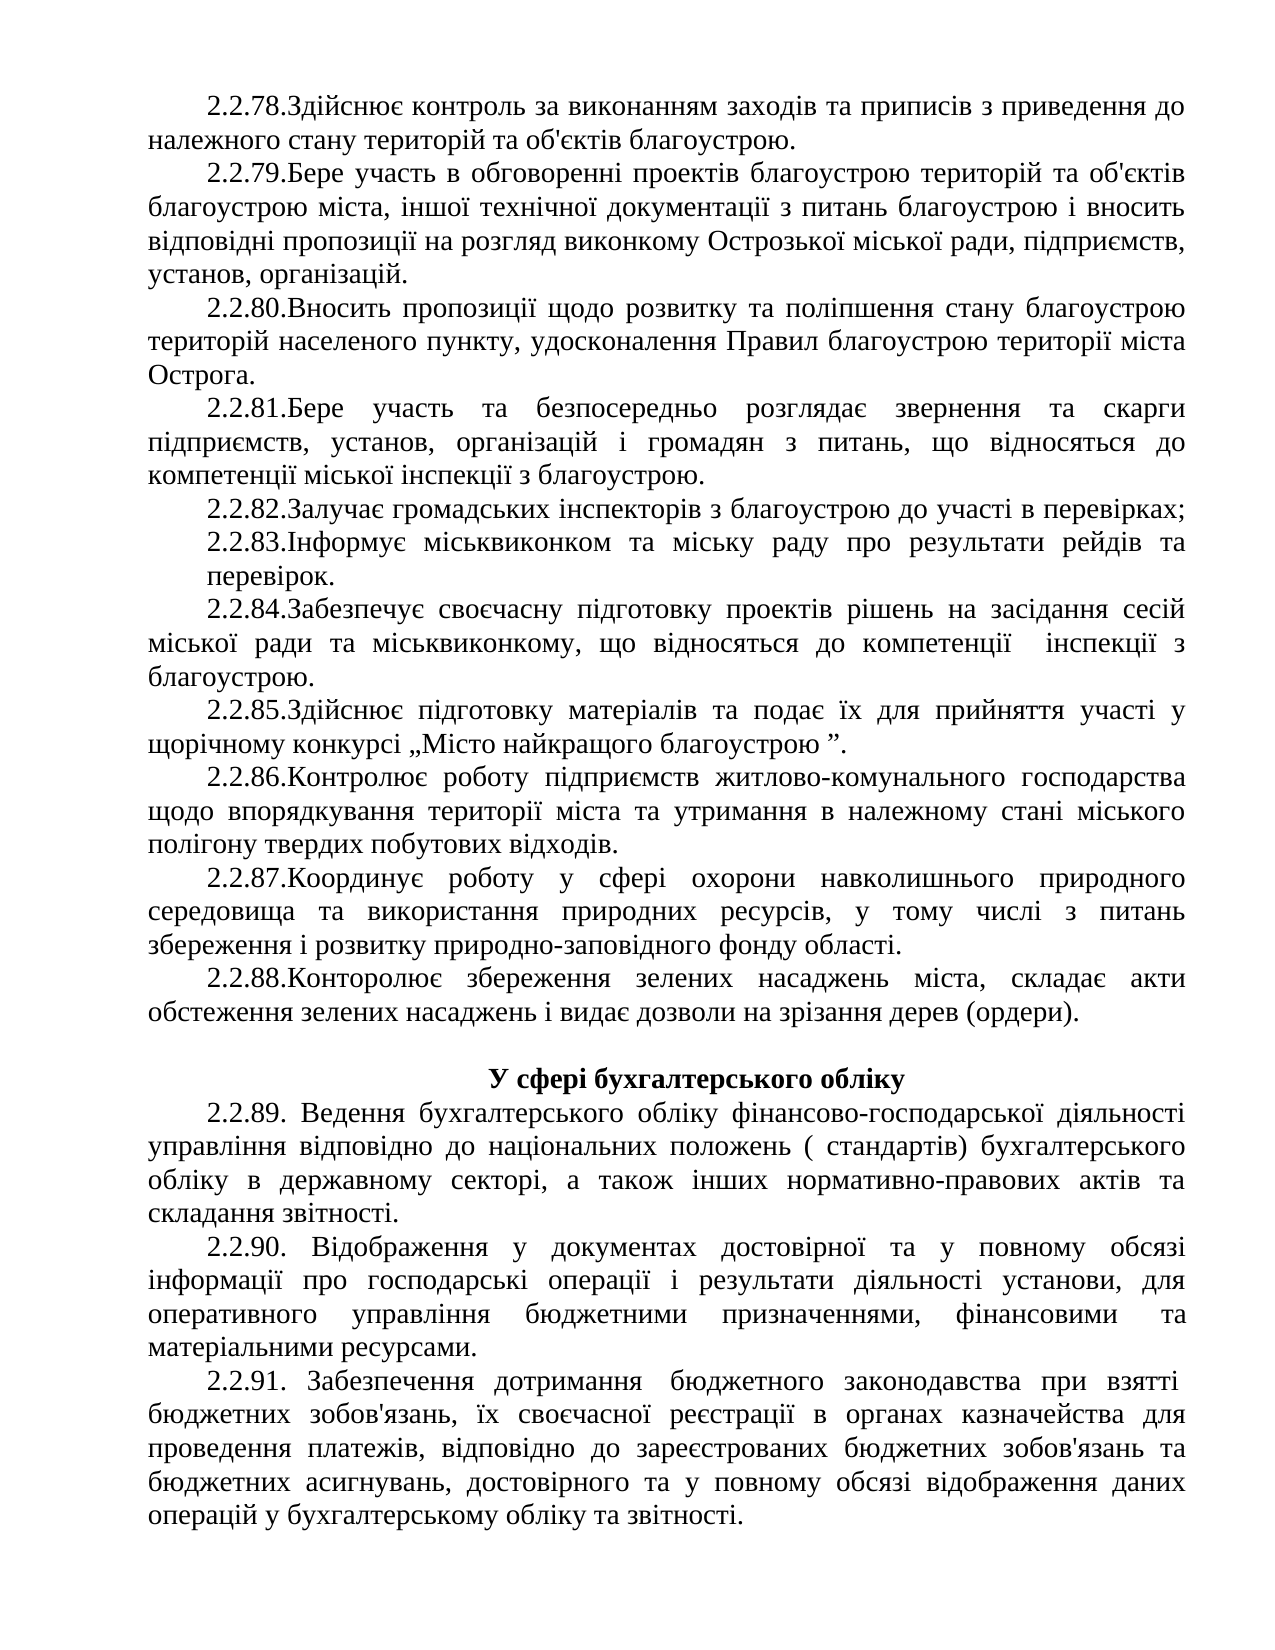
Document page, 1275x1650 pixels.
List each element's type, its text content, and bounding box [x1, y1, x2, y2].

text 2.2.89. Ведення бухгалтерського обліку фінансово-господарської діяльності управління відповідно до національних положень ( стандартів) бухгалтерського обліку в державному секторі, а також інших нормативно-правових актів та складання звітності. [148, 1095, 1186, 1229]
text 2.2.82.Залучає громадських інспекторів з благоустрою до участі в перевірках; 2.2.83.Інформує міськвиконком та міську раду про результати рейдів та перевірок. [207, 491, 1186, 592]
text 2.2.81.Бере участь та безпосередньо розглядає звернення та скарги підприємств, установ, організацій і громадян з питань, що відносяться до компетенції міської інспекції з благоустрою. [148, 390, 1186, 491]
text 2.2.85.Здійснює підготовку матеріалів та подає їх для прийняття участі у щорічному конкурсі „Місто найкращого благоустрою ”. [148, 692, 1186, 759]
text 2.2.78.Здійснює контроль за виконанням заходів та приписів з приведення до належного стану територій та об'єктів благоустрою. [148, 88, 1186, 156]
text 2.2.88.Конторолює збереження зелених насаджень міста, складає акти обстеження зелених насаджень і видає дозволи на зрізання дерев (ордери). [148, 961, 1186, 1028]
text 2.2.86.Контролює роботу підприємств житлово-комунального господарства щодо впорядкування території міста та утримання в належному стані міського полігону твердих побутових відходів. [148, 759, 1186, 860]
text 2.2.84.Забезпечує своєчасну підготовку проектів рішень на засідання сесій міської ради та міськвиконкому, що відносяться до компетенції інспекції з благоустрою. [148, 592, 1186, 692]
text 2.2.80.Вносить пропозиції щодо розвитку та поліпшення стану благоустрою територій населеного пункту, удосконалення Правил благоустрою території міста Острога. [148, 290, 1186, 390]
text 2.2.90. Відображення у документах достовірної та у повному обсязі інформації про господарські операції і результати діяльності установи, для оперативного управління бюджетними призначеннями, фінансовими та матеріальними ресурсами. [148, 1229, 1186, 1363]
text 2.2.87.Координує роботу у сфері охорони навколишнього природного середовища та використання природних ресурсів, у тому числі з питань збереження і розвитку природно-заповідного фонду області. [148, 860, 1186, 961]
text У сфері бухгалтерського обліку [148, 1061, 1186, 1095]
text 2.2.79.Бере участь в обговоренні проектів благоустрою територій та об'єктів благоустрою міста, іншої технічної документації з питань благоустрою і вносить відповідні пропозиції на розгляд виконкому Острозької міської ради, підприємств, установ, організацій. [148, 156, 1186, 290]
text 2.2.91. Забезпечення дотримання бюджетного законодавства при взятті бюджетних зобов'язань, їх своєчасної реєстрації в органах казначейства для проведення платежів, відповідно до зареєстрованих бюджетних зобов'язань та бюджетних асигнувань, достовірного та у повному обсязі відображення даних операцій у бухгалтерському обліку та звітності. [148, 1363, 1186, 1531]
